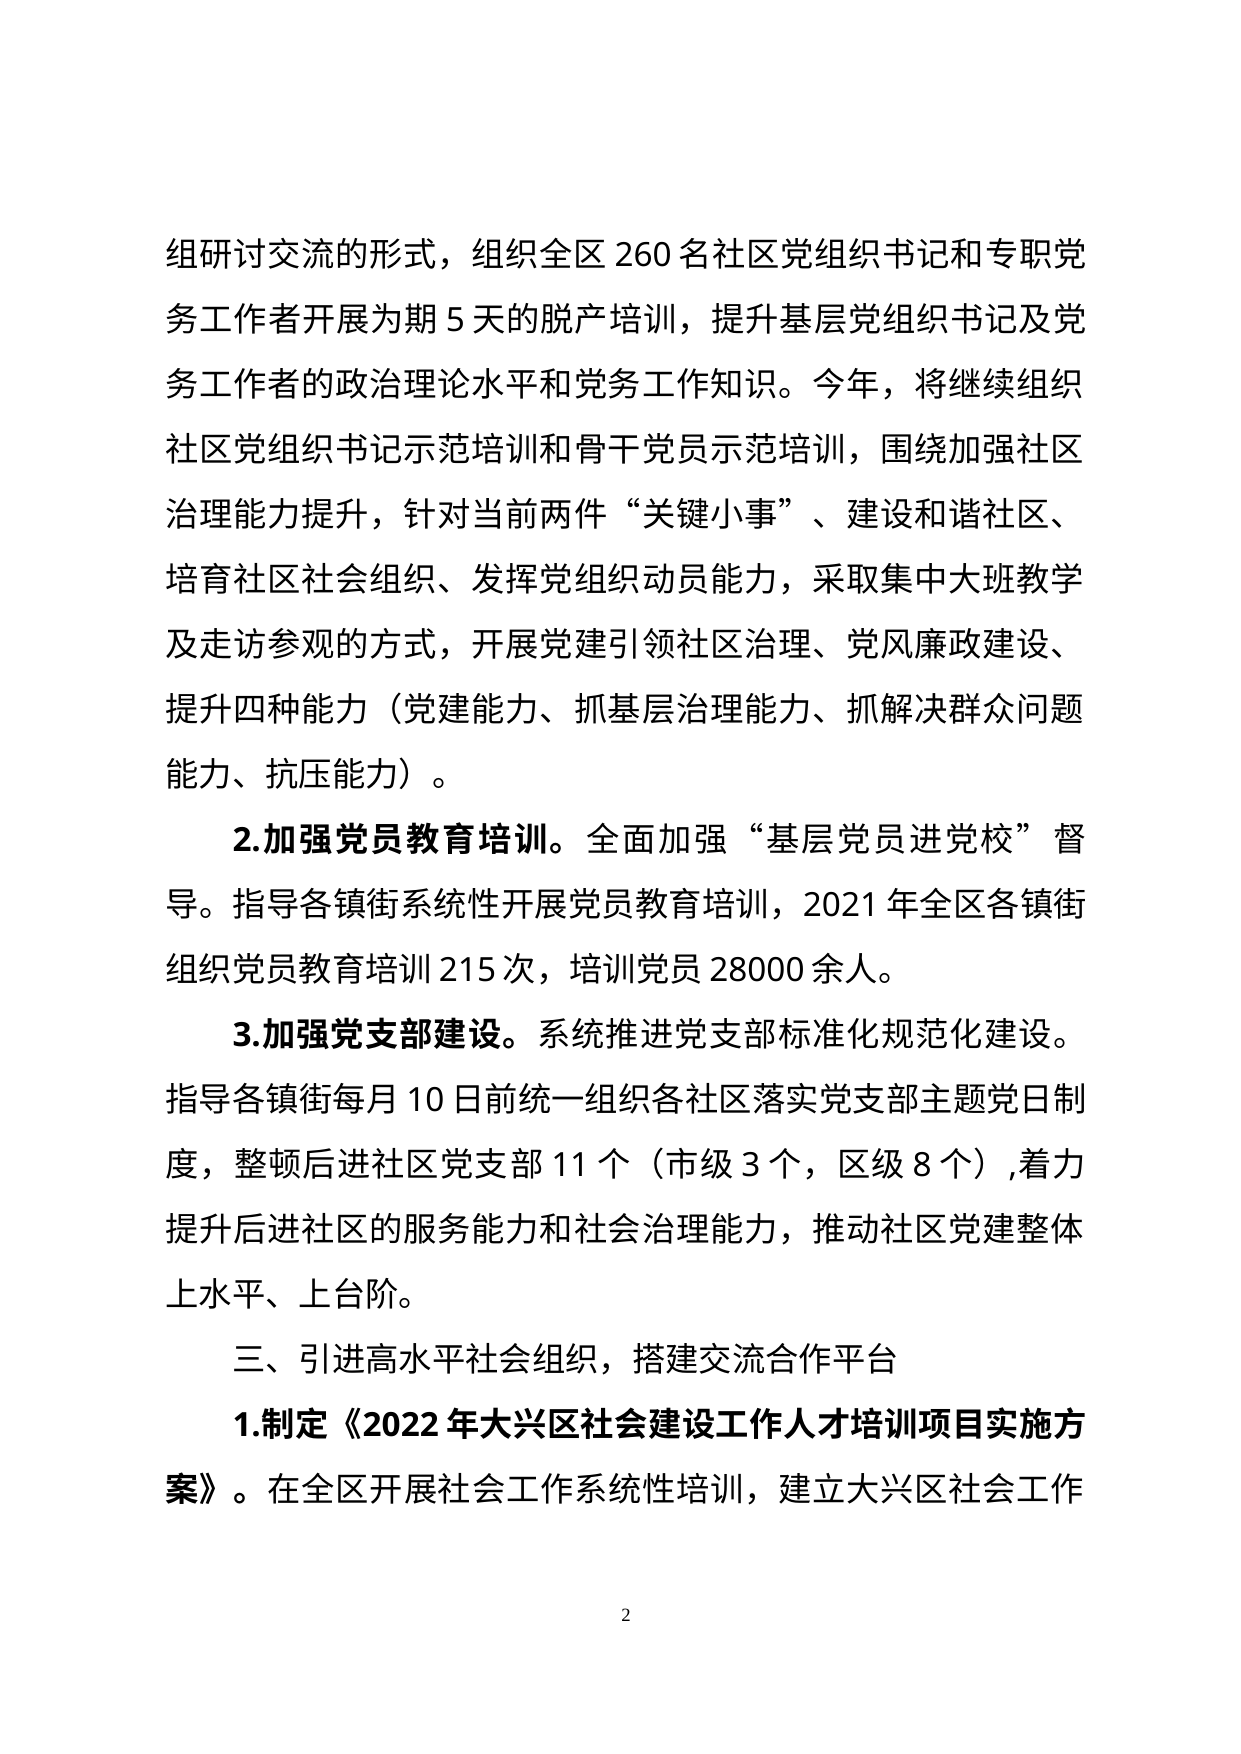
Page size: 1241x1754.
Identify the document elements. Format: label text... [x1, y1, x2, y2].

text 3.加强党支部建设。系统推进党支部标准化规范化建设。指导各镇街每月10日前统一组织各社区落实党支部主题党日制度，整顿后进社区党支部11个（市级3个，区级8个）,着力提升后进社区的服务能力和社会治理能力，推动社区党建整体上水平、上台阶。 [165, 999, 1087, 1324]
text 2.加强党员教育培训。全面加强“基层党员进党校”督导。指导各镇街系统性开展党员教育培训，2021年全区各镇街组织党员教育培训215次，培训党员28000余人。 [165, 804, 1087, 999]
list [165, 1389, 1087, 1519]
list 三、引进高水平社会组织，搭建交流合作平台 [165, 1324, 1087, 1389]
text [165, 219, 1087, 804]
